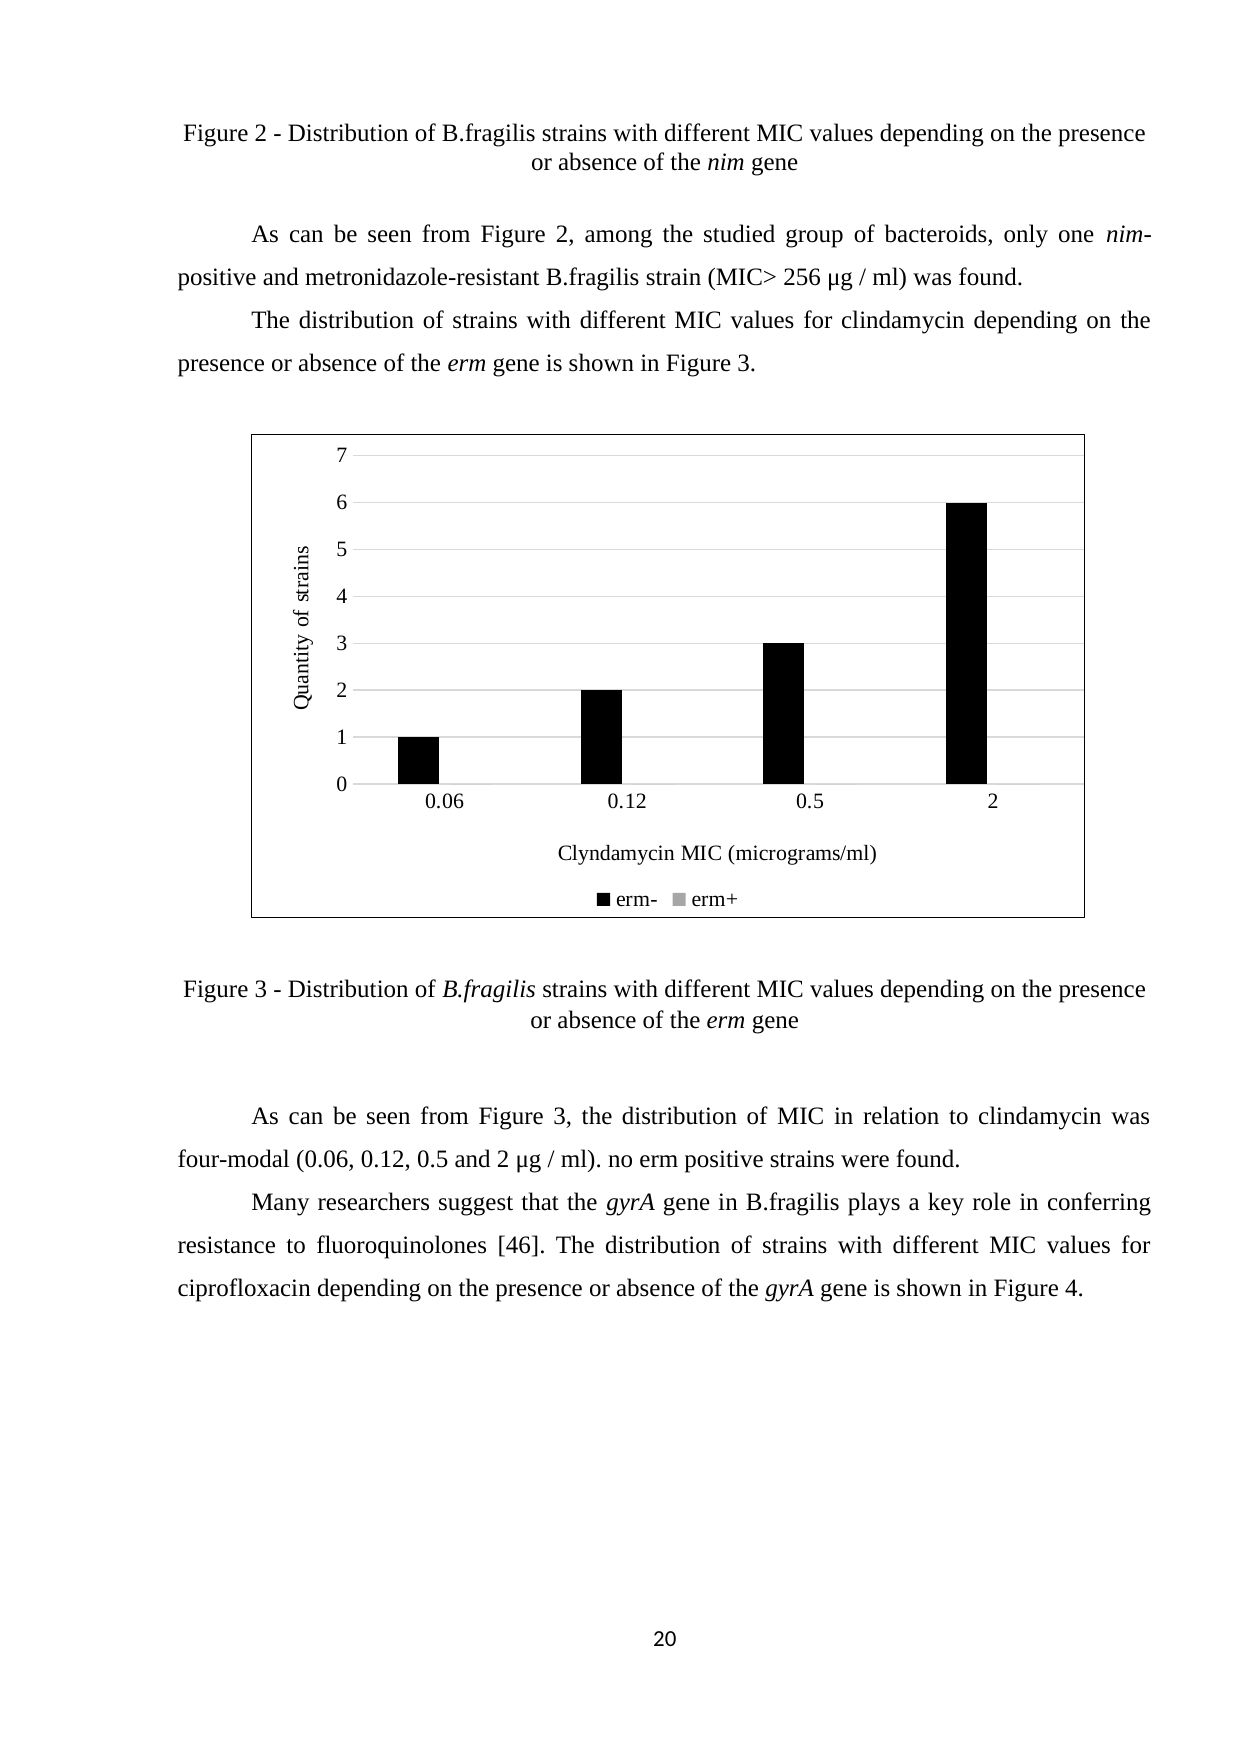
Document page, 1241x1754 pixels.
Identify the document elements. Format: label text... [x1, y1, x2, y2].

text Figure 3 - Distribution of B.fragilis strains with different MIC values depending on the presence or absence of the erm gene [177, 974, 1152, 1034]
text The distribution of strains with different MIC values for clindamycin depending on the presence or absence of the erm gene is shown in Figure 3. [177, 305, 1152, 377]
text Figure 2 - Distribution of B.fragilis strains with different MIC values depending on the presence or absence of the nim gene [177, 118, 1152, 176]
text As can be seen from Figure 3, the distribution of MIC in relation to clindamycin was four-modal (0.06, 0.12, 0.5 and 2 μg / ml). no erm positive strains were found. [177, 1101, 1152, 1173]
text Many researchers suggest that the gyrA gene in B.fragilis plays a key role in conferring resistance to fluoroquinolones [46]. The distribution of strains with different MIC values for ciprofloxacin depending on the presence or absence of the gyrA gene is shown in Figure 4. [177, 1187, 1152, 1302]
text As can be seen from Figure 2, among the studied group of bacteroids, only one nim-positive and metronidazole-resistant B.fragilis strain (MIC> 256 μg / ml) was found. [177, 219, 1152, 291]
